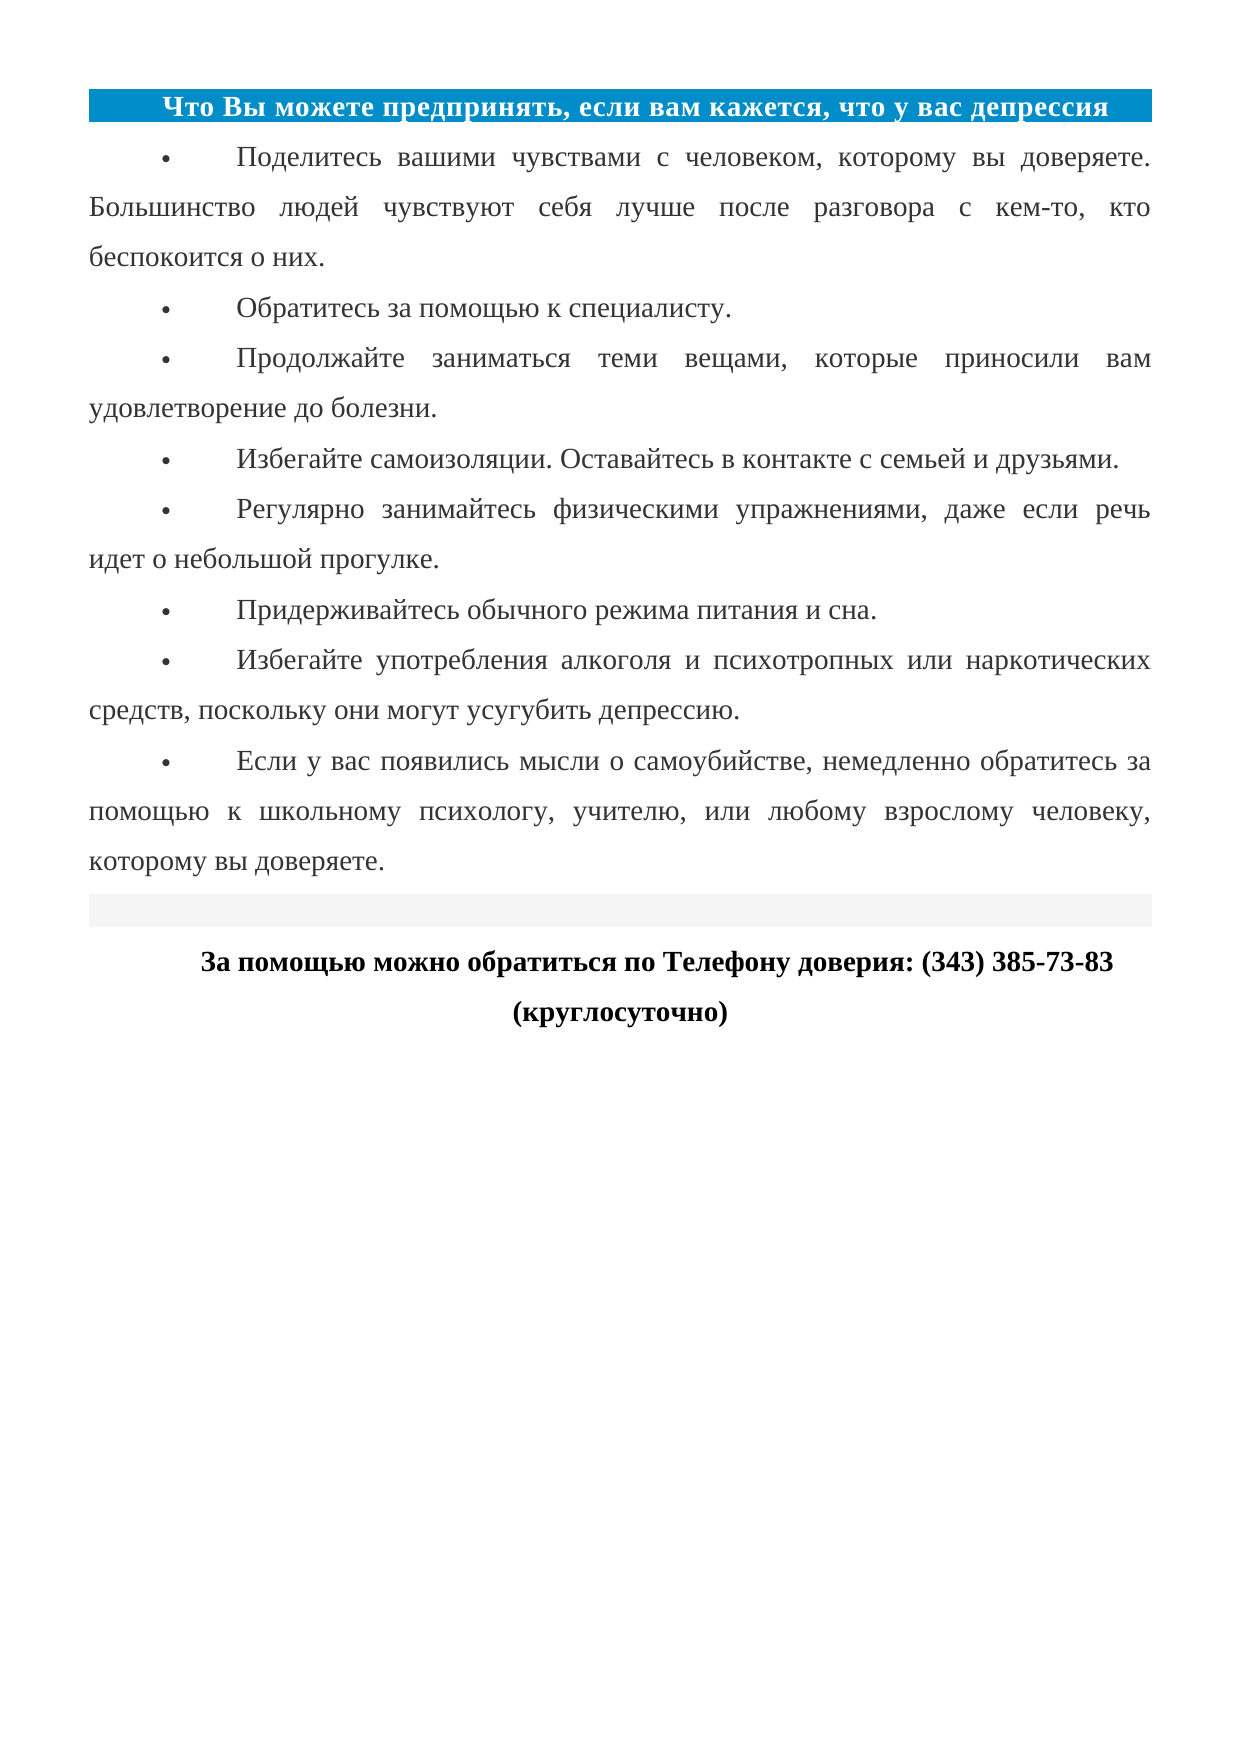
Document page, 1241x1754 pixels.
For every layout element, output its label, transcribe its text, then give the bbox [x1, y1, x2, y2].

subtitle Что Вы можете предпринять, если вам кажется, что у вас депрессия [89, 89, 1152, 122]
text За помощью можно обратиться по Телефону доверия: (343) 385-73-83 (круглосуточно) [89, 944, 1152, 1028]
list Продолжайте заниматься теми вещами, которые приносили вам удовлетворение до болезни. [89, 340, 1152, 424]
list Регулярно занимайтесь физическими упражнениями, даже если речь идет о небольшой прогулке. [89, 491, 1152, 575]
list Поделитесь вашими чувствами с человеком, которому вы доверяете. Большинство людей чувствуют себя лучше после разговора с кем-то, кто беспокоится о них. [89, 139, 1152, 273]
list Если у вас появились мысли о самоубийстве, немедленно обратитесь за помощью к школьному психологу, учителю, или любому взрослому человеку, которому вы доверяете. [89, 743, 1152, 877]
list Придерживайтесь обычного режима питания и сна. [89, 592, 1152, 625]
list Избегайте употребления алкоголя и психотропных или наркотических средств, поскольку они могут усугубить депрессию. [89, 642, 1152, 726]
list Избегайте самоизоляции. Оставайтесь в контакте с семьей и друзьями. [89, 441, 1152, 474]
list Обратитесь за помощью к специалисту. [89, 290, 1152, 323]
